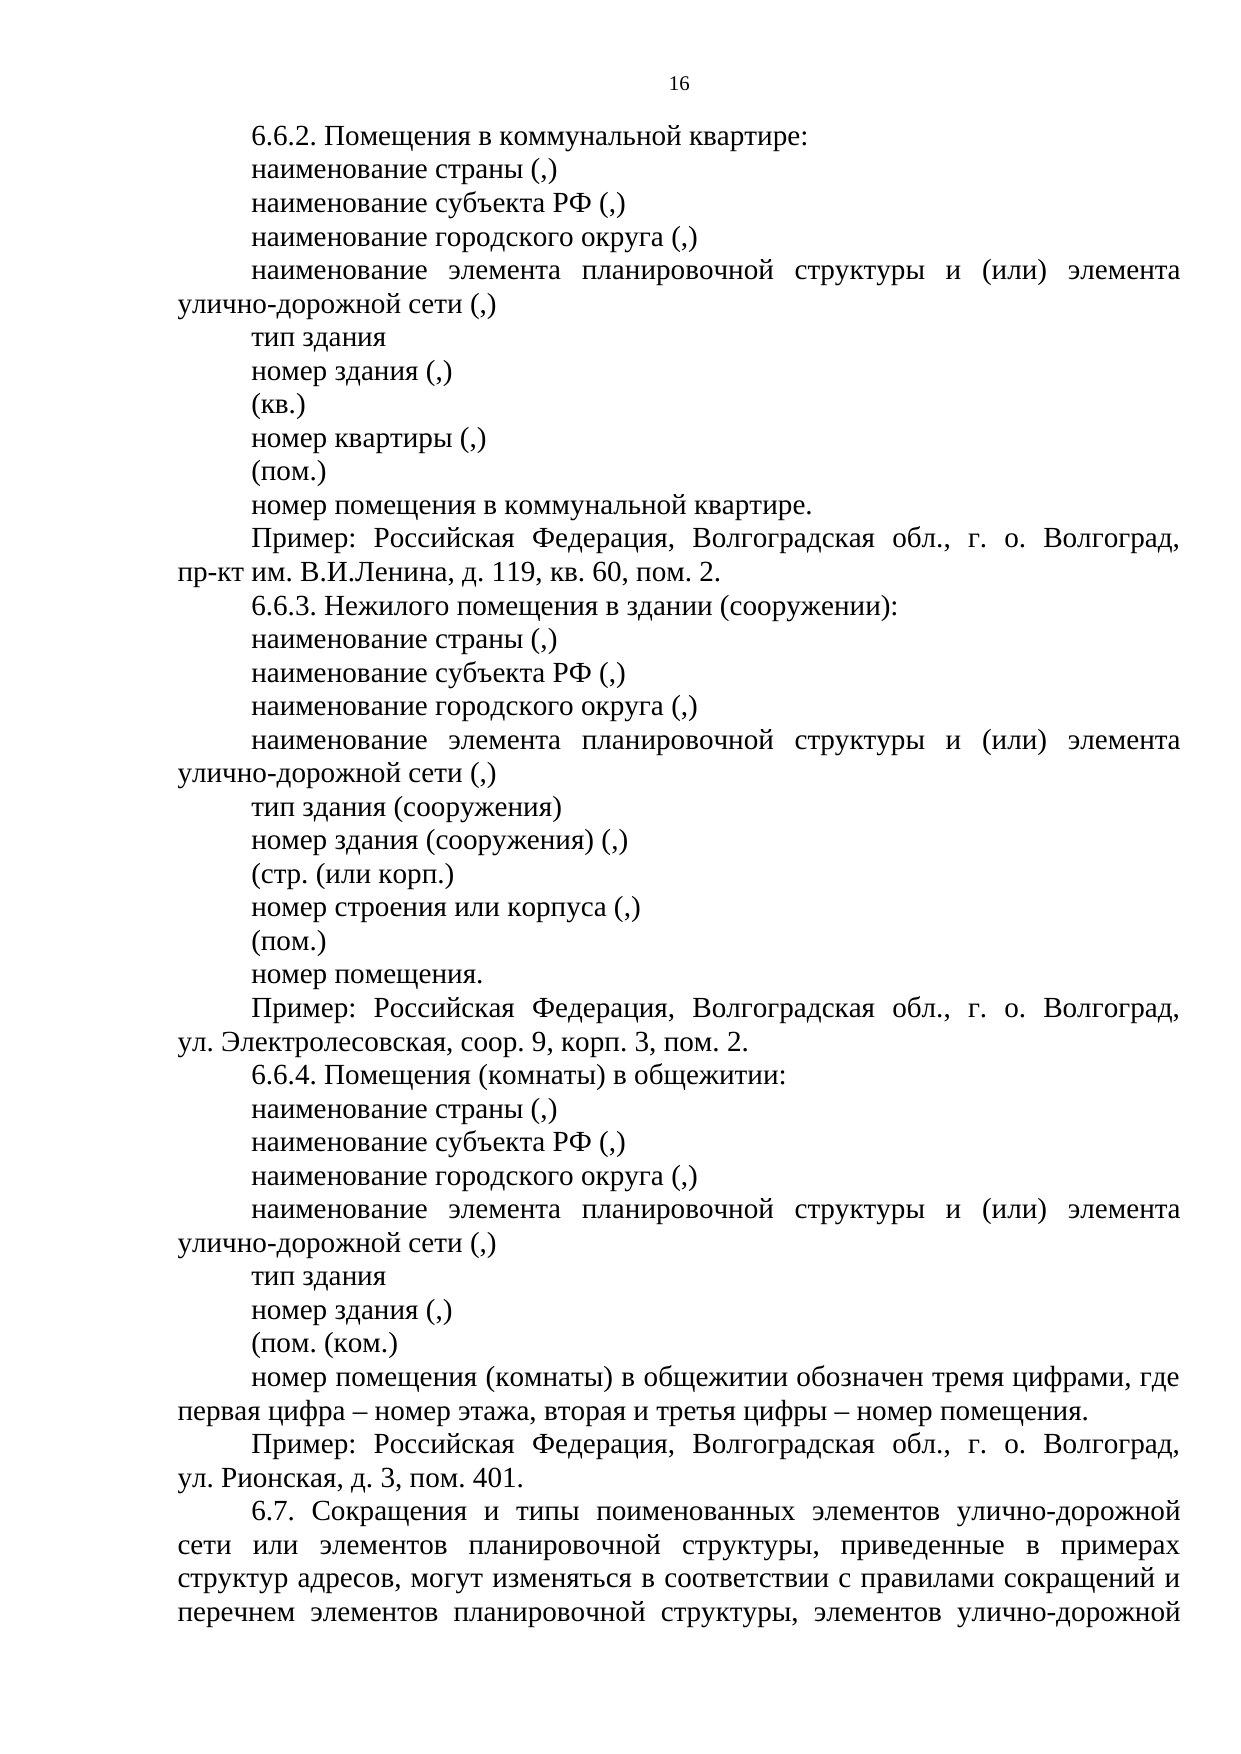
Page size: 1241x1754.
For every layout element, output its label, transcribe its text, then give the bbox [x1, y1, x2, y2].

text наименование страны (,) [177, 152, 1181, 185]
text наименование городского округа (,) [177, 688, 1181, 722]
text номер помещения (комнаты) в общежитии обозначен тремя цифрами, где первая цифра – номер этажа, вторая и третья цифры – номер помещения. [177, 1359, 1181, 1426]
text номер здания (,) [177, 1292, 1181, 1326]
text (пом.) [177, 923, 1181, 957]
text номер помещения. [177, 957, 1181, 990]
text тип здания [177, 319, 1181, 353]
text наименование элемента планировочной структуры и (или) элемента улично-дорожной сети (,) [177, 722, 1181, 789]
text номер квартиры (,) [177, 420, 1181, 453]
text номер помещения в коммунальной квартире. [177, 487, 1181, 521]
text (пом.) [177, 453, 1181, 487]
text Пример: Российская Федерация, Волгоградская обл., г. о. Волгоград, ул. Рионская, д. 3, пом. 401. [177, 1426, 1181, 1493]
text наименование элемента планировочной структуры и (или) элемента улично-дорожной сети (,) [177, 252, 1181, 319]
text наименование страны (,) [177, 621, 1181, 655]
text (стр. (или корп.) [177, 856, 1181, 889]
text наименование субъекта РФ (,) [177, 655, 1181, 688]
text номер здания (сооружения) (,) [177, 822, 1181, 856]
text тип здания [177, 1258, 1181, 1292]
text номер строения или корпуса (,) [177, 889, 1181, 923]
text наименование страны (,) [177, 1091, 1181, 1124]
text 6.6.2. Помещения в коммунальной квартире: [177, 118, 1181, 152]
text Пример: Российская Федерация, Волгоградская обл., г. о. Волгоград, пр-кт им. В.И.Ленина, д. 119, кв. 60, пом. 2. [177, 521, 1181, 588]
text наименование субъекта РФ (,) [177, 185, 1181, 219]
text (пом. (ком.) [177, 1326, 1181, 1359]
text наименование субъекта РФ (,) [177, 1124, 1181, 1158]
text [177, 1493, 1181, 1627]
text наименование элемента планировочной структуры и (или) элемента улично-дорожной сети (,) [177, 1191, 1181, 1258]
text тип здания (сооружения) [177, 789, 1181, 822]
text наименование городского округа (,) [177, 1158, 1181, 1191]
text 6.6.4. Помещения (комнаты) в общежитии: [177, 1057, 1181, 1091]
text 6.6.3. Нежилого помещения в здании (сооружении): [177, 588, 1181, 621]
text (кв.) [177, 386, 1181, 420]
text наименование городского округа (,) [177, 219, 1181, 252]
text Пример: Российская Федерация, Волгоградская обл., г. о. Волгоград, ул. Электролесовская, соор. 9, корп. 3, пом. 2. [177, 990, 1181, 1057]
text номер здания (,) [177, 353, 1181, 386]
